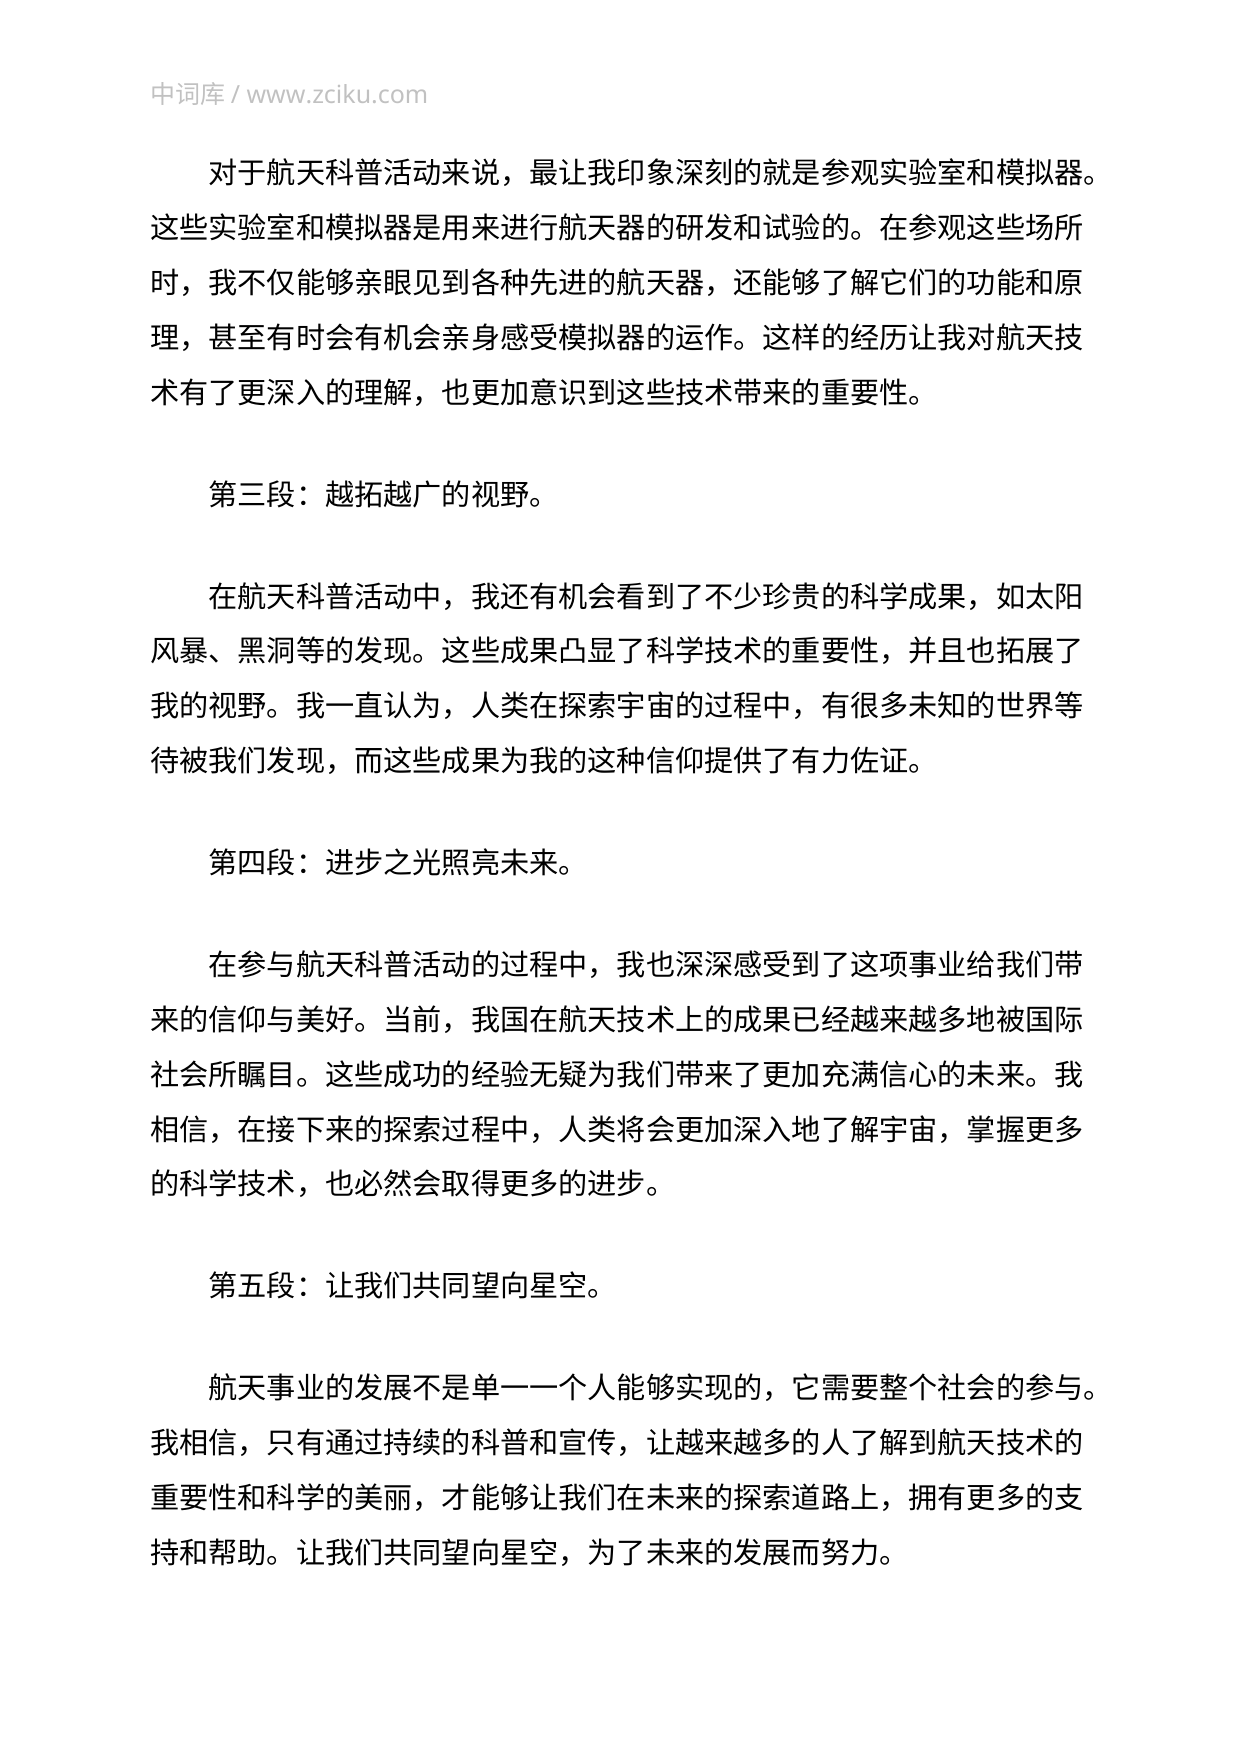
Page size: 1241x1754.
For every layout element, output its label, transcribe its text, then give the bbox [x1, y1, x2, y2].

text 第三段：越拓越广的视野。 [150, 471, 1090, 514]
text 在航天科普活动中，我还有机会看到了不少珍贵的科学成果，如太阳风暴、黑洞等的发现。这些成果凸显了科学技术的重要性，并且也拓展了我的视野。我一直认为，人类在探索宇宙的过程中，有很多未知的世界等待被我们发现，而这些成果为我的这种信仰提供了有力佐证。 [150, 573, 1090, 780]
text 对于航天科普活动来说，最让我印象深刻的就是参观实验室和模拟器。这些实验室和模拟器是用来进行航天器的研发和试验的。在参观这些场所时，我不仅能够亲眼见到各种先进的航天器，还能够了解它们的功能和原理，甚至有时会有机会亲身感受模拟器的运作。这样的经历让我对航天技术有了更深入的理解，也更加意识到这些技术带来的重要性。 [150, 150, 1090, 412]
text 第五段：让我们共同望向星空。 [150, 1263, 1090, 1305]
text 航天事业的发展不是单一一个人能够实现的，它需要整个社会的参与。我相信，只有通过持续的科普和宣传，让越来越多的人了解到航天技术的重要性和科学的美丽，才能够让我们在未来的探索道路上，拥有更多的支持和帮助。让我们共同望向星空，为了未来的发展而努力。 [150, 1364, 1090, 1571]
text 第四段：进步之光照亮未来。 [150, 839, 1090, 882]
text 在参与航天科普活动的过程中，我也深深感受到了这项事业给我们带来的信仰与美好。当前，我国在航天技术上的成果已经越来越多地被国际社会所瞩目。这些成功的经验无疑为我们带来了更加充满信心的未来。我相信，在接下来的探索过程中，人类将会更加深入地了解宇宙，掌握更多的科学技术，也必然会取得更多的进步。 [150, 941, 1090, 1203]
